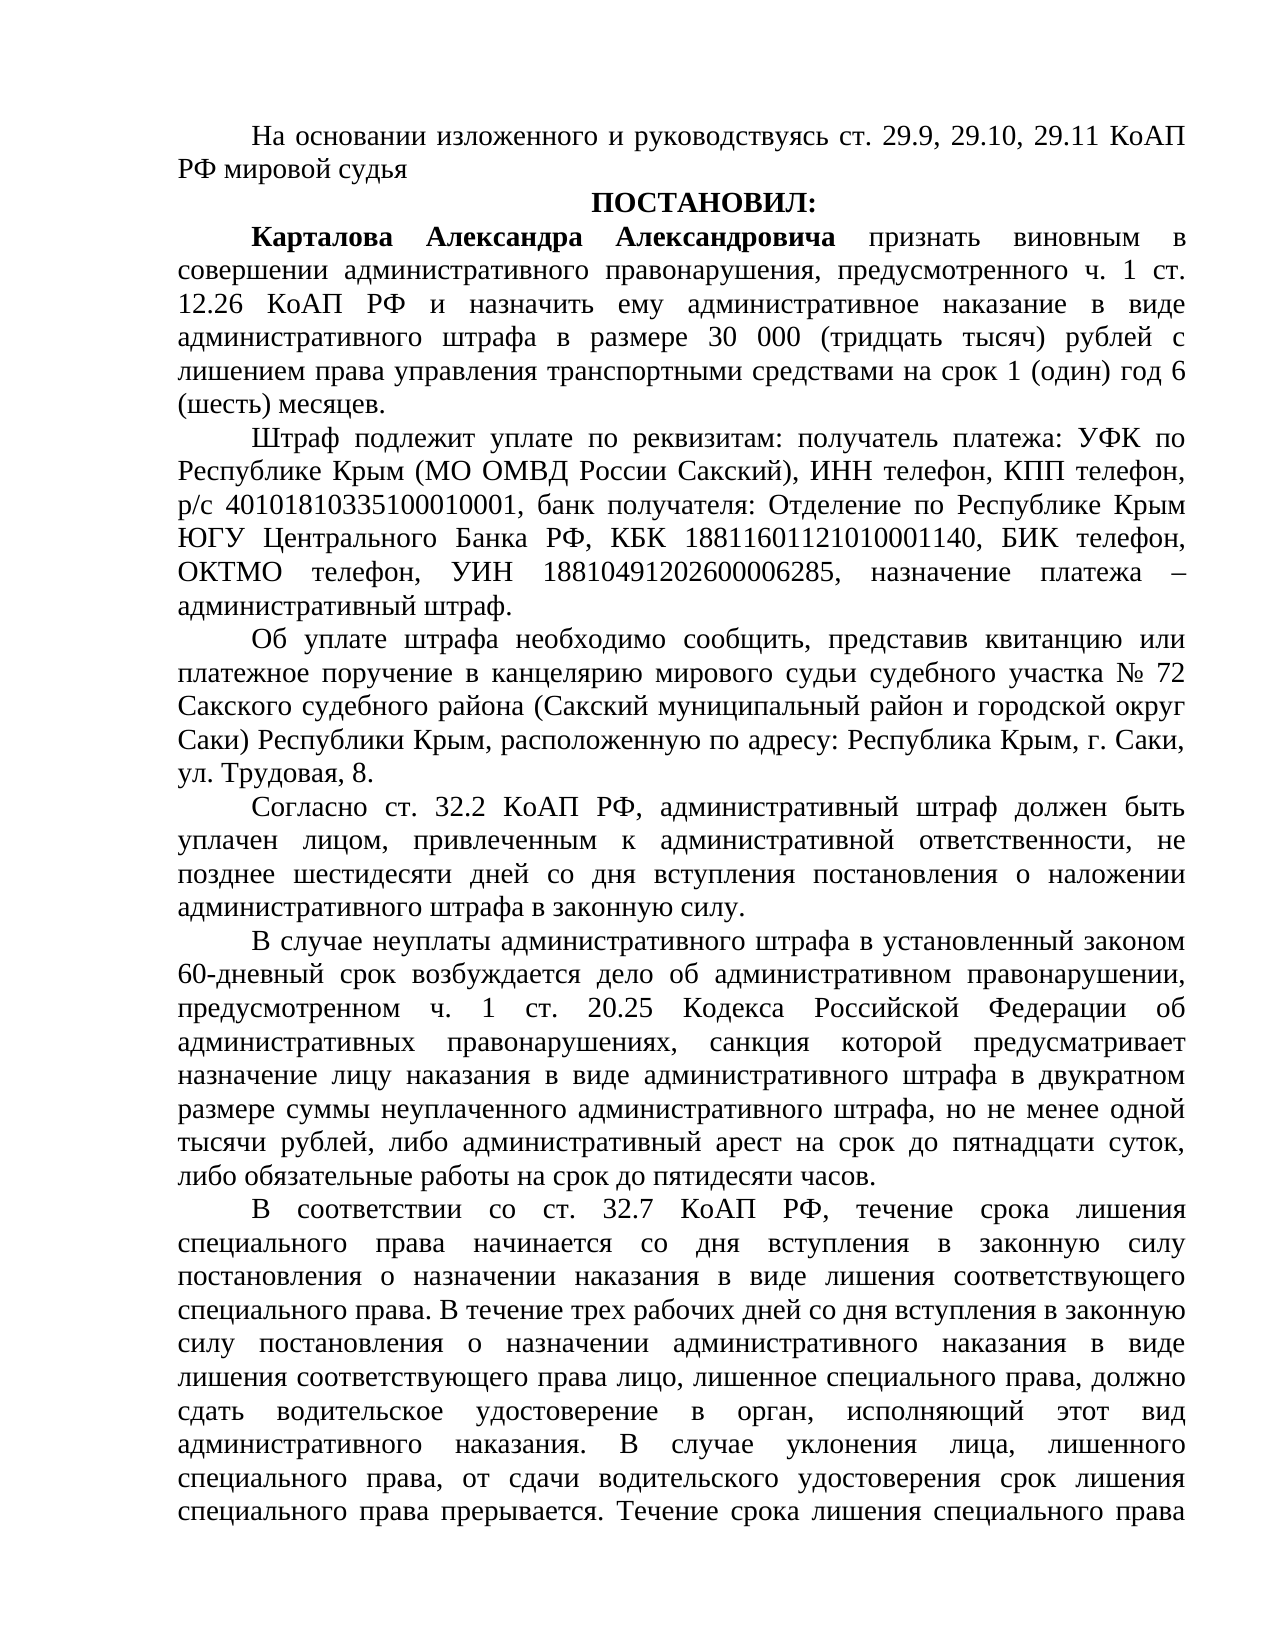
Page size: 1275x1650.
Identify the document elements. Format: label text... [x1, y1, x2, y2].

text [177, 1191, 1186, 1527]
text На основании изложенного и руководствуясь ст. 29.9, 29.10, 29.11 КоАП РФ мировой судья [177, 118, 1186, 185]
text ПОСТАНОВИЛ: [177, 185, 1186, 219]
text Штраф подлежит уплате по реквизитам: получатель платежа: УФК по Республике Крым (МО ОМВД России Сакский), ИНН телефон, КПП телефон, р/с 40101810335100010001, банк получателя: Отделение по Республике Крым ЮГУ Центрального Банка РФ, КБК 18811601121010001140, БИК телефон, ОКТМО телефон, УИН 18810491202600006285, назначение платежа – административный штраф. [177, 420, 1186, 621]
text Согласно ст. 32.2 КоАП РФ, административный штраф должен быть уплачен лицом, привлеченным к административной ответственности, не позднее шестидесяти дней со дня вступления постановления о наложении административного штрафа в законную силу. [177, 789, 1186, 923]
text Карталова Александра Александровича признать виновным в совершении административного правонарушения, предусмотренного ч. 1 ст. 12.26 КоАП РФ и назначить ему административное наказание в виде административного штрафа в размере 30 000 (тридцать тысяч) рублей с лишением права управления транспортными средствами на срок 1 (один) год 6 (шесть) месяцев. [177, 219, 1186, 420]
text Об уплате штрафа необходимо сообщить, представив квитанцию или платежное поручение в канцелярию мирового судьи судебного участка № 72 Сакского судебного района (Сакский муниципальный район и городской округ Саки) Республики Крым, расположенную по адресу: Республика Крым, г. Саки, ул. Трудовая, 8. [177, 621, 1186, 789]
text В случае неуплаты административного штрафа в установленный законом 60-дневный срок возбуждается дело об административном правонарушении, предусмотренном ч. 1 ст. 20.25 Кодекса Российской Федерации об административных правонарушениях, санкция которой предусматривает назначение лицу наказания в виде административного штрафа в двукратном размере суммы неуплаченного административного штрафа, но не менее одной тысячи рублей, либо административный арест на срок до пятнадцати суток, либо обязательные работы на срок до пятидесяти часов. [177, 923, 1186, 1191]
